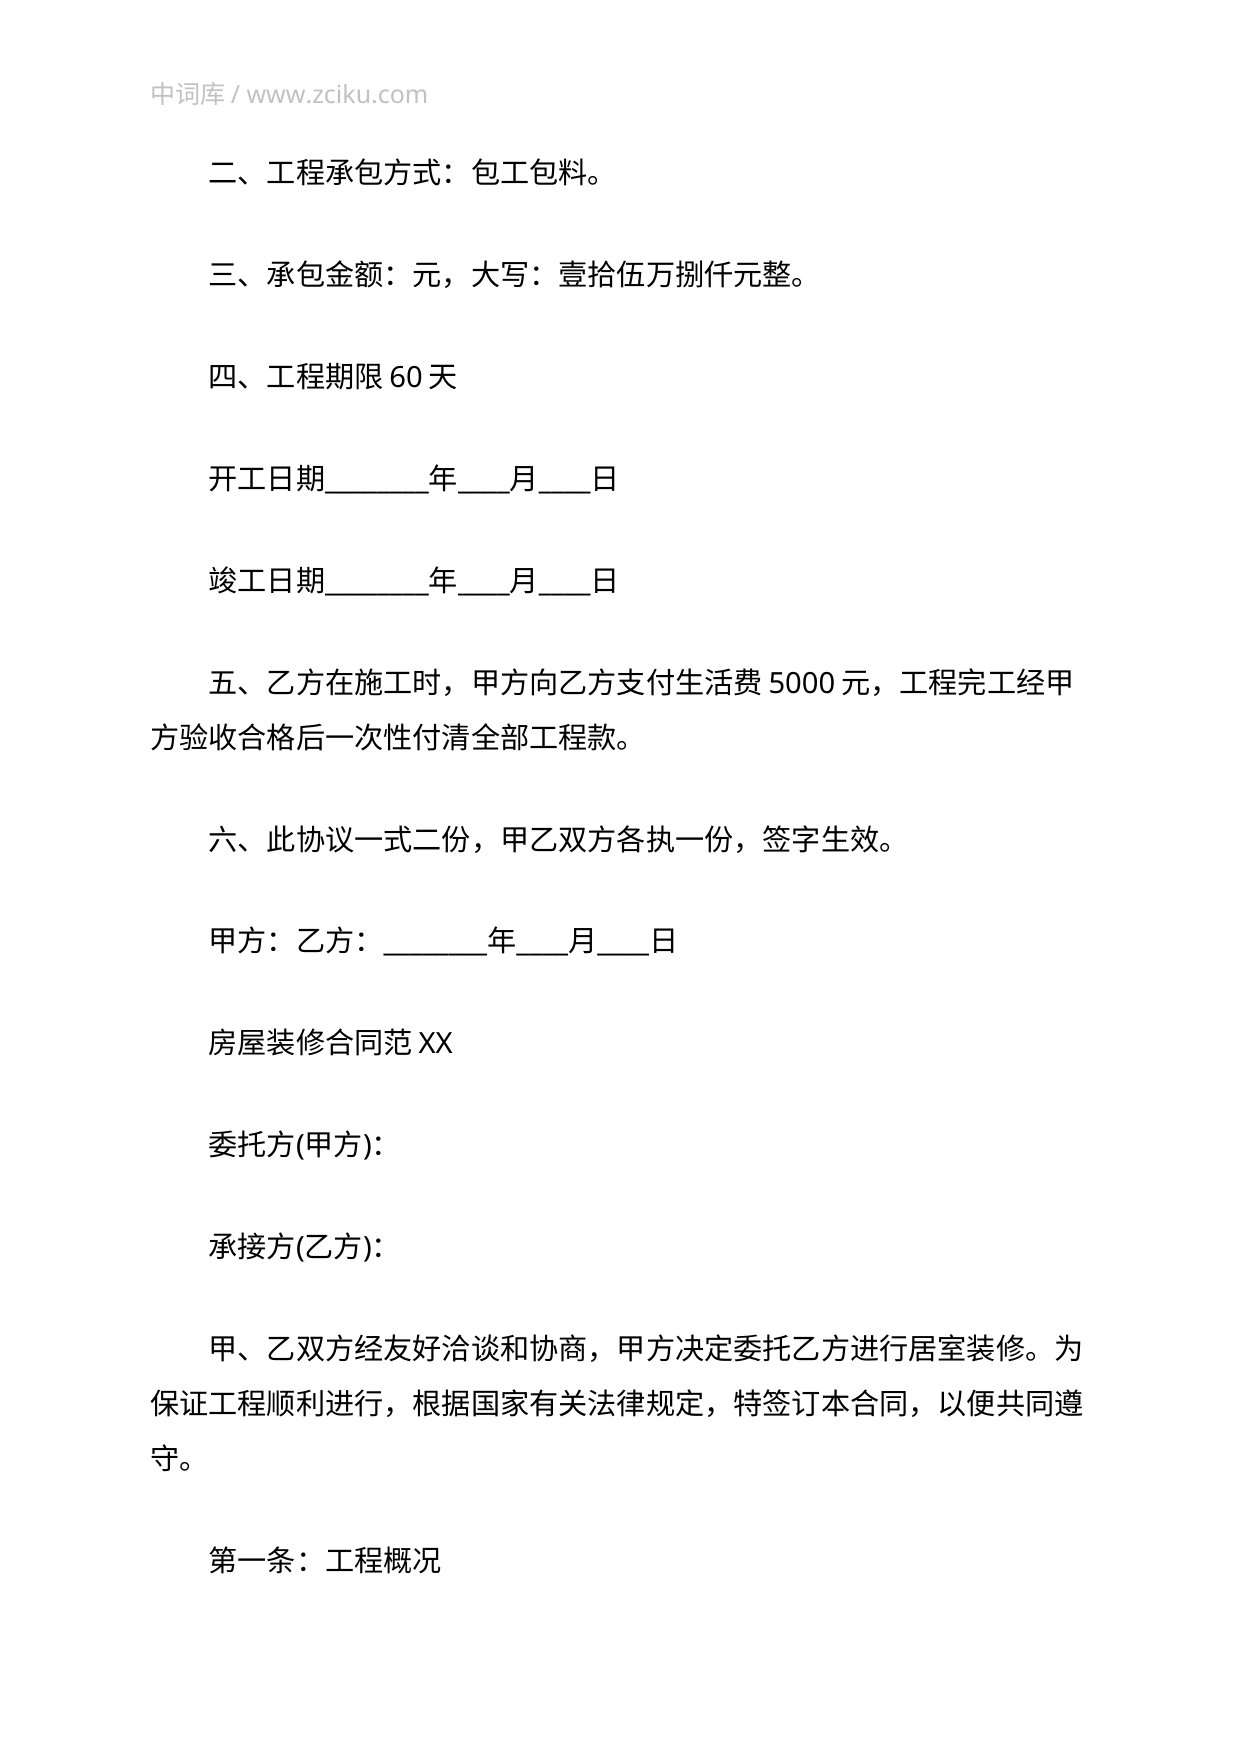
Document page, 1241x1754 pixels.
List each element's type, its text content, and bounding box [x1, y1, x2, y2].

text 承接方(乙方)： [150, 1224, 1090, 1266]
text 竣工日期________年____月____日 [150, 557, 1090, 600]
text 开工日期________年____月____日 [150, 456, 1090, 498]
text 甲、乙双方经友好洽谈和协商，甲方决定委托乙方进行居室装修。为保证工程顺利进行，根据国家有关法律规定，特签订本合同，以便共同遵守。 [150, 1326, 1090, 1478]
text 四、工程期限60天 [150, 353, 1090, 396]
text 二、工程承包方式：包工包料。 [150, 150, 1090, 192]
text 六、此协议一式二份，甲乙双方各执一份，签字生效。 [150, 816, 1090, 858]
text 委托方(甲方)： [150, 1122, 1090, 1164]
text 三、承包金额：元，大写：壹拾伍万捌仟元整。 [150, 252, 1090, 294]
text 甲方：乙方：________年____月____日 [150, 918, 1090, 960]
text 房屋装修合同范XX [150, 1020, 1090, 1062]
text 五、乙方在施工时，甲方向乙方支付生活费5000元，工程完工经甲方验收合格后一次性付清全部工程款。 [150, 659, 1090, 757]
text 第一条：工程概况 [150, 1537, 1090, 1580]
